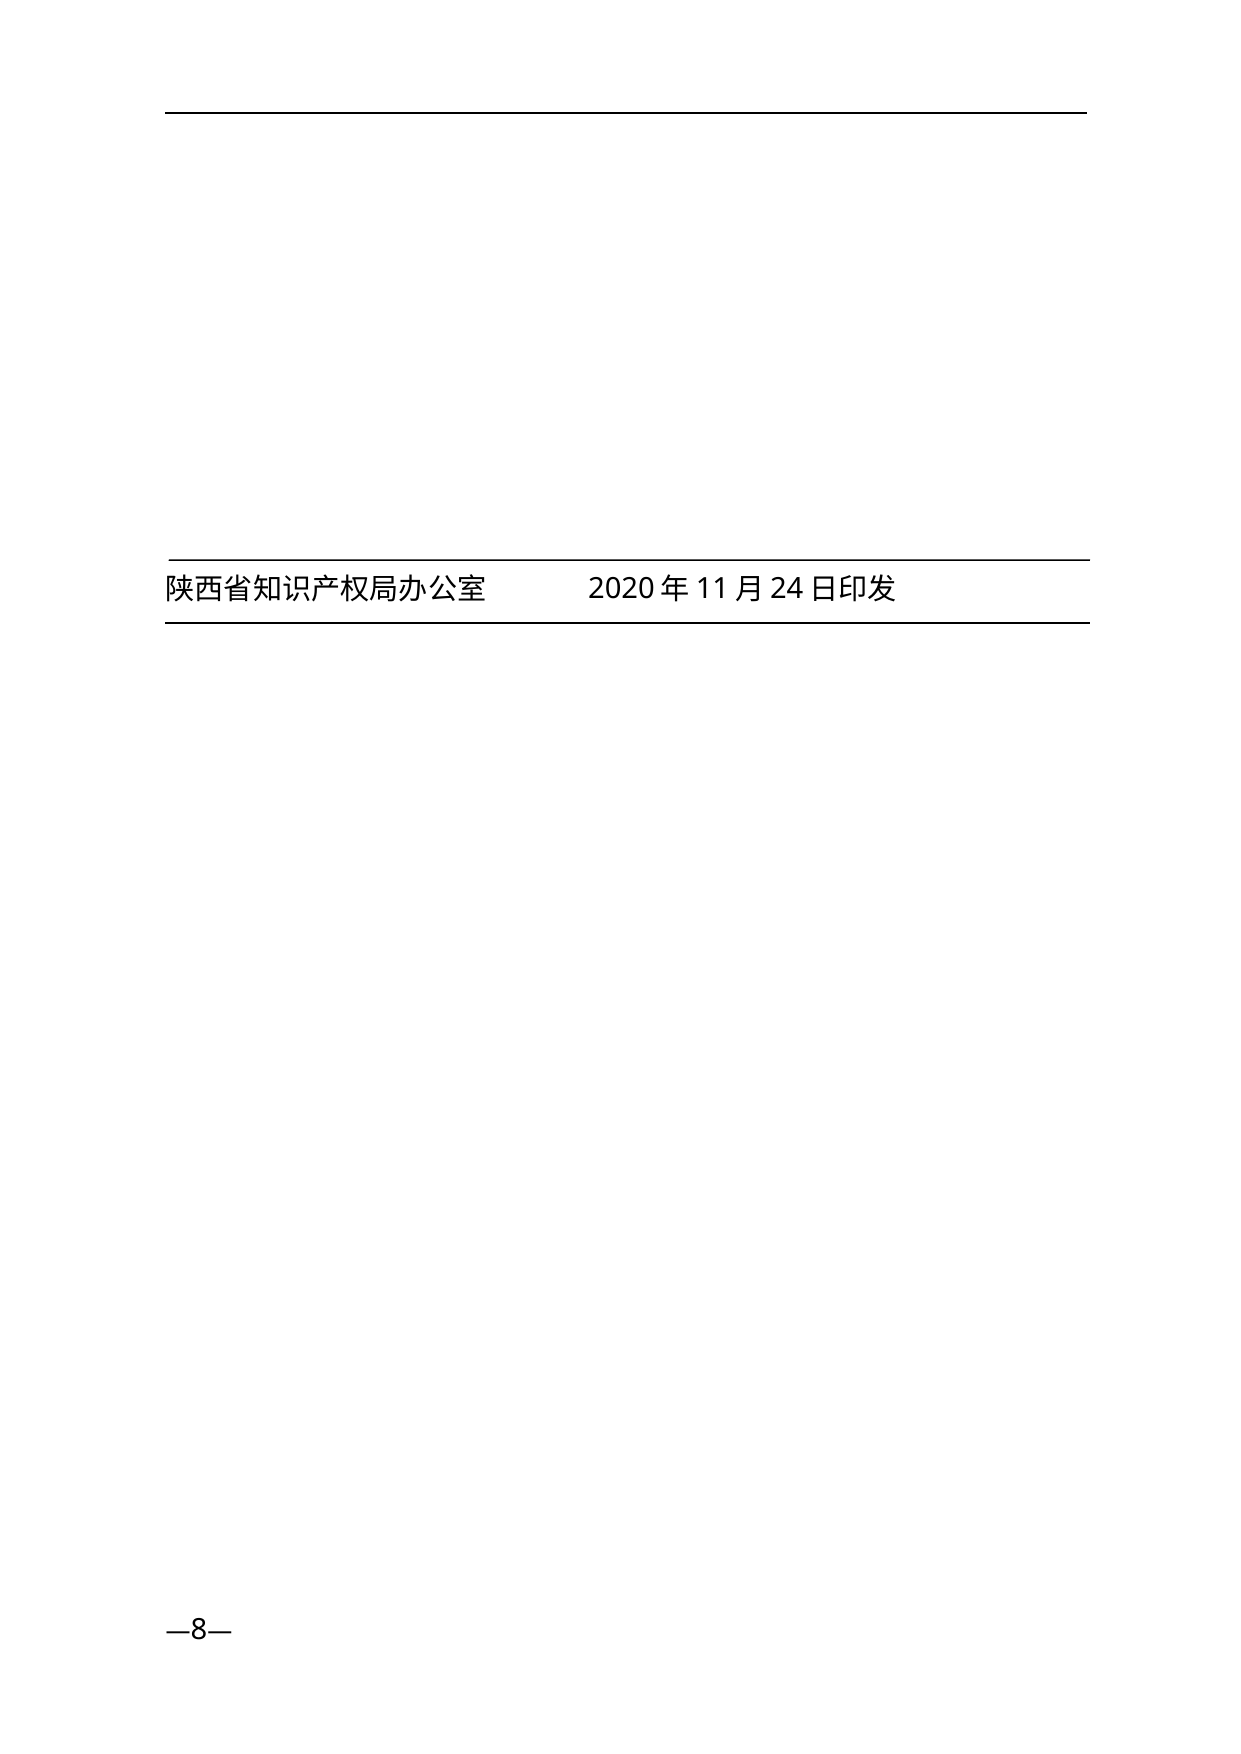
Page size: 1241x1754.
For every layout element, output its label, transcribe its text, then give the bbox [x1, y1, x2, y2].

text 陕西省知识产权局办公室 2020年11月24日印发 [165, 558, 1087, 616]
